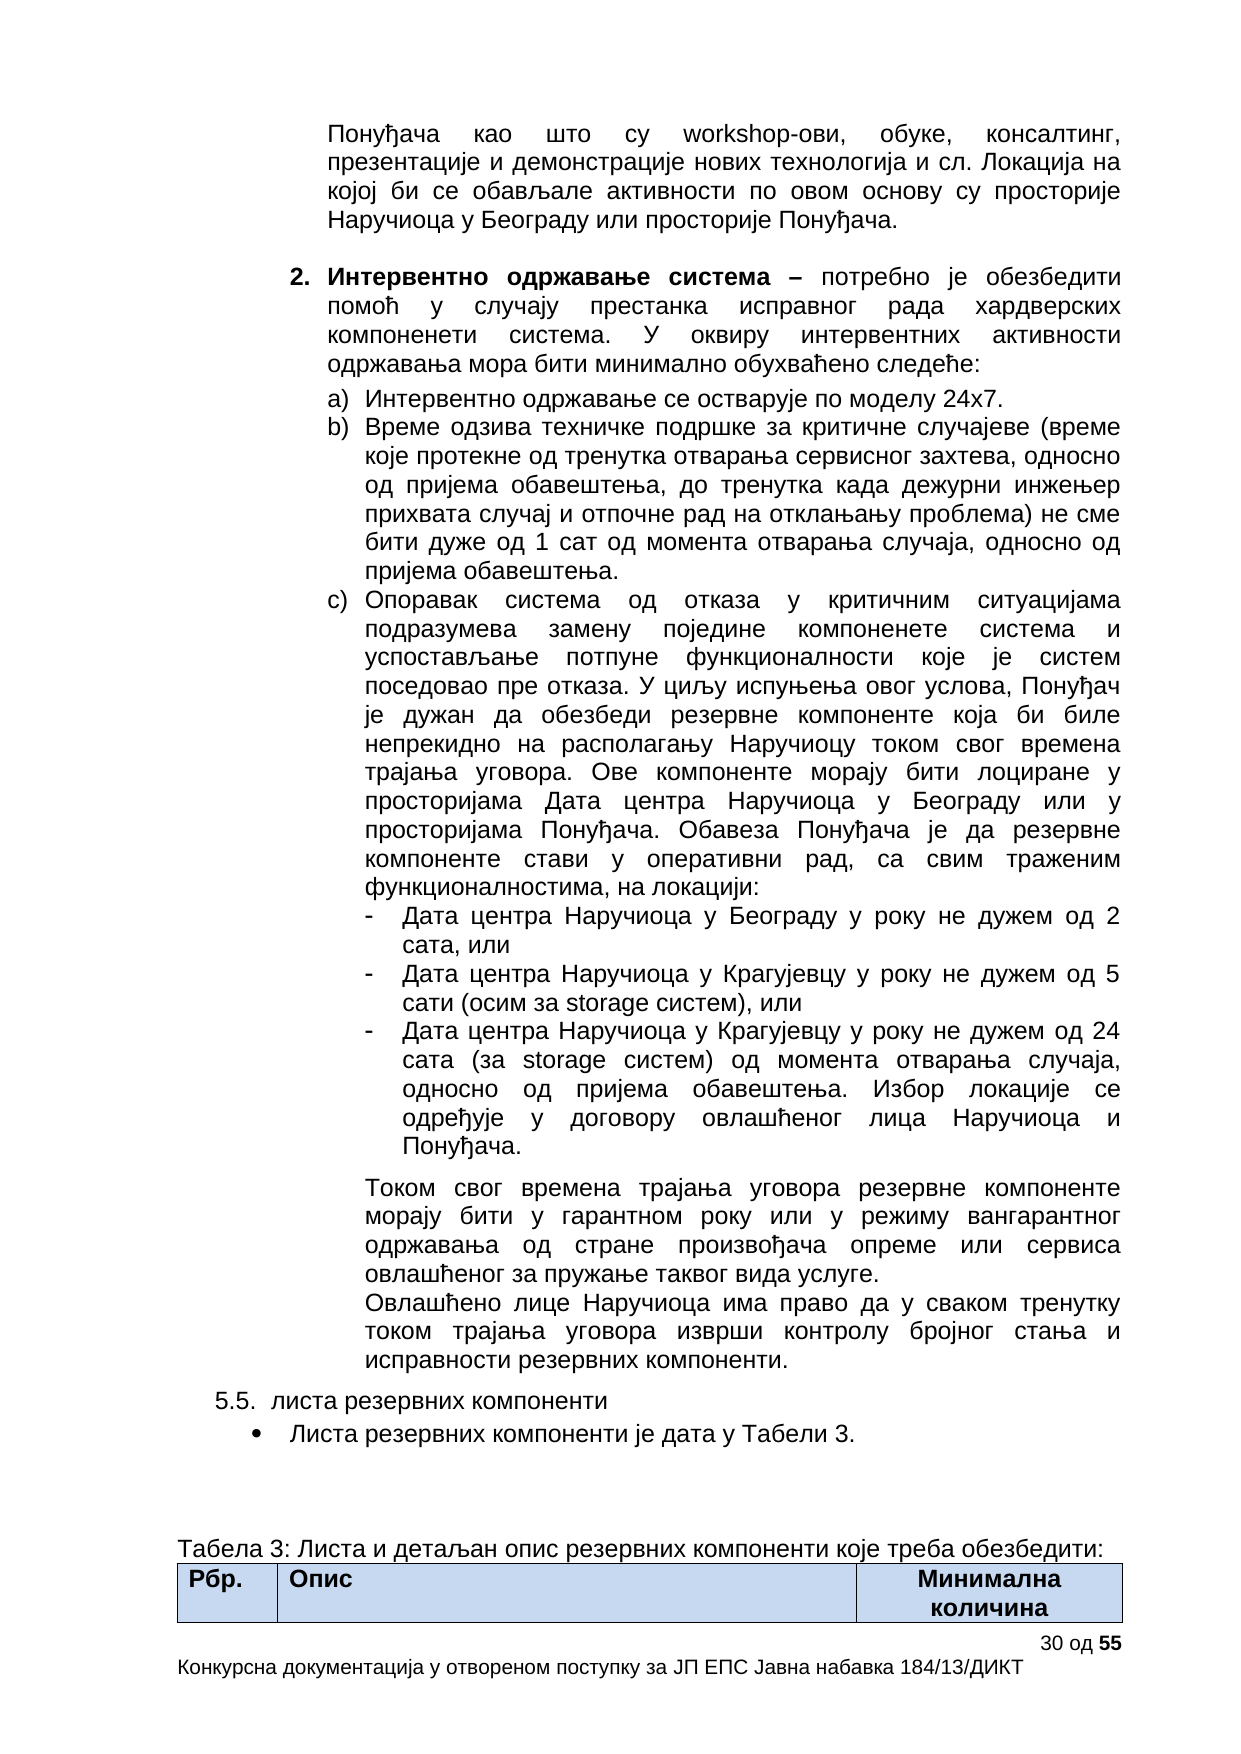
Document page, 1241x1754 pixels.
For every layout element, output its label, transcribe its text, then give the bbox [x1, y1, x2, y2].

text Табела 3: Листа и детаљан опис резервних компоненти које треба обезбедити: [177, 1534, 1122, 1563]
table_header Опис [278, 1564, 856, 1622]
list Интервентно одржавање се остварује по моделу 24x7. [327, 383, 1122, 412]
text Током свог времена трајања уговора резервне компоненте морају бити у гарантном року или у режиму вангарантног одржавања од стране произвођача опреме или сервиса овлашћеног за пружање таквог вида услуге. [364, 1173, 1122, 1288]
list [327, 118, 1122, 233]
list Опоравак система од отказа у критичним ситуацијама подразумева замену поједине компоненете система и успостављање потпуне функционалности које је систем поседовао пре отказа. У циљу испуњења овог услова, Понуђач је дужан да обезбеди резервне компоненте која би биле непрекидно на располагању Наручиоцу током свог времена трајања уговора. Ове компоненте морају бити лоциране у просторијама Дата центра Наручиоца у Београду или у просторијама Понуђача. Обавеза Понуђача је да резервне компоненте стави у оперативни рад, са свим траженим функционалностима, на локацији: [327, 585, 1122, 901]
list Дата центра Наручиоца у Крагујевцу у року не дужем од 24 сата (за storage систем) од момента отварања случаја, односно од пријема обавештења. Избор локације се одређује у договору овлашћеног лица Наручиоца и Понуђача. [364, 1016, 1122, 1160]
list Листа резервних компоненти је дата у Табели 3. [252, 1419, 1122, 1448]
list листа резервних компоненти [214, 1386, 1122, 1415]
list Интервентно одржавање система – потребно је обезбедити помоћ у случају престанка исправног рада хардверских компоненети система. У оквиру интервентних активности одржавања мора бити минимално обухваћено следеће: [289, 262, 1122, 377]
table_header Минимална количина [857, 1564, 1122, 1622]
list Дата центра Наручиоца у Крагујевцу у року не дужем од 5 сати (осим за storage систем), или [364, 959, 1122, 1016]
list Време одзива техничке подршке за критичне случајеве (време које протекне од тренутка отварања сервисног захтева, односно од пријема обавештења, до тренутка када дежурни инжењер прихвата случај и отпочне рад на отклањању проблема) не сме бити дуже од 1 сат од момента отварања случаја, односно од пријема обавештења. [327, 412, 1122, 585]
list Дата центра Наручиоца у Београду у року не дужем од 2 сата, или [364, 901, 1122, 959]
table_header Рбр. [178, 1564, 277, 1622]
text Овлашћено лице Наручиоца има право да у сваком тренутку током трајања уговора изврши контролу бројног стања и исправности резервних компоненти. [364, 1288, 1122, 1374]
